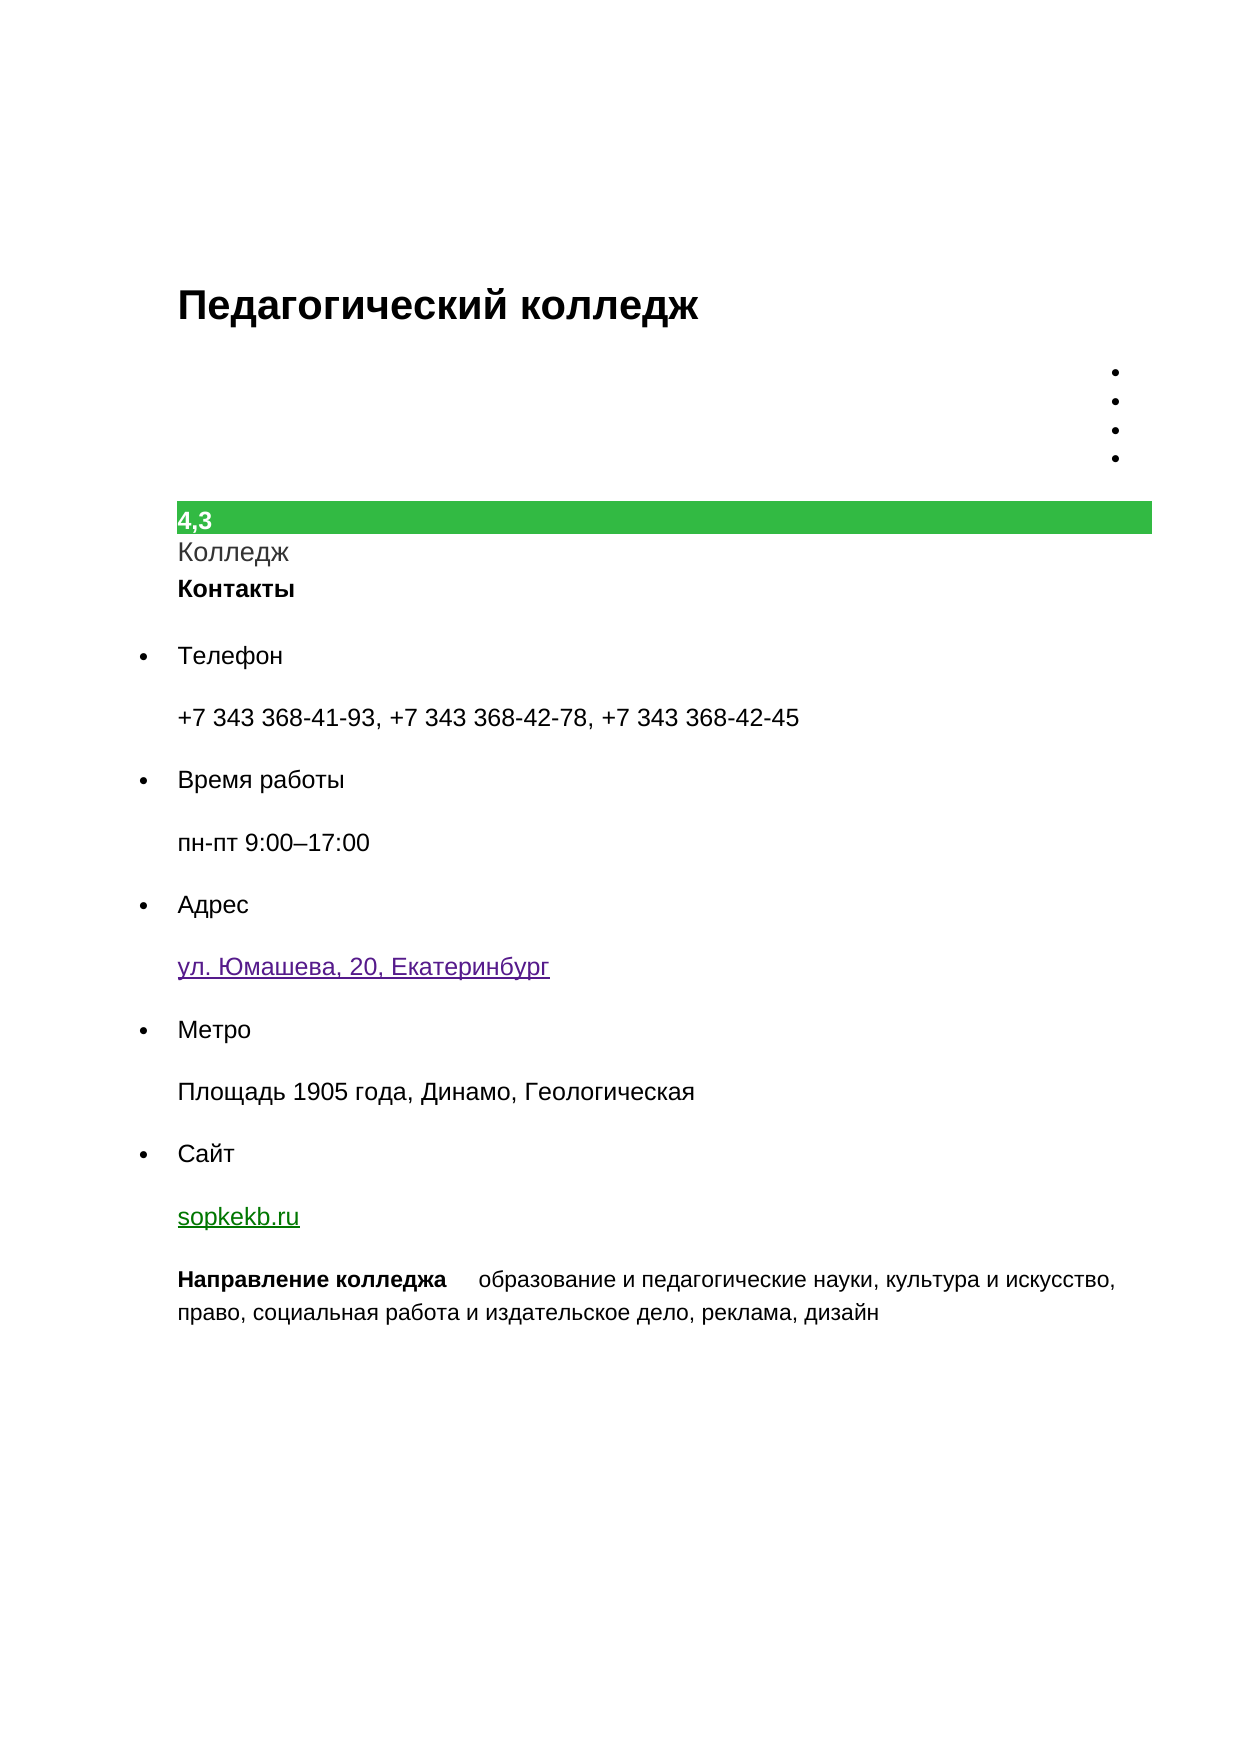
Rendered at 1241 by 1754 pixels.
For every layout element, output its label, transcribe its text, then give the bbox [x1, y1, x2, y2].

text +7 343 368-41-93, +7 343 368-42-78, +7 343 368-42-45 [177, 699, 1152, 732]
text 4,3 [177, 501, 1152, 534]
text пн-пт 9:00–17:00 [177, 823, 1152, 857]
text Педагогический колледж [177, 262, 1152, 328]
list Сайт [140, 1135, 1136, 1168]
text Площадь 1905 года, Динамо, Геологическая [177, 1073, 1152, 1106]
list Метро [140, 1010, 1136, 1043]
text Контакты [177, 568, 1152, 603]
list Адрес [140, 886, 1136, 919]
text Колледж [177, 534, 1152, 568]
text sopkekb.ru [177, 1197, 1152, 1230]
list Время работы [140, 761, 1136, 794]
text ул. Юмашева, 20, Екатеринбург [177, 948, 1152, 981]
list Телефон [140, 637, 1136, 670]
text Направление колледжа образование и педагогические науки, культура и искусство, право, социальная работа и издательское дело, реклама, дизайн [177, 1259, 1152, 1326]
